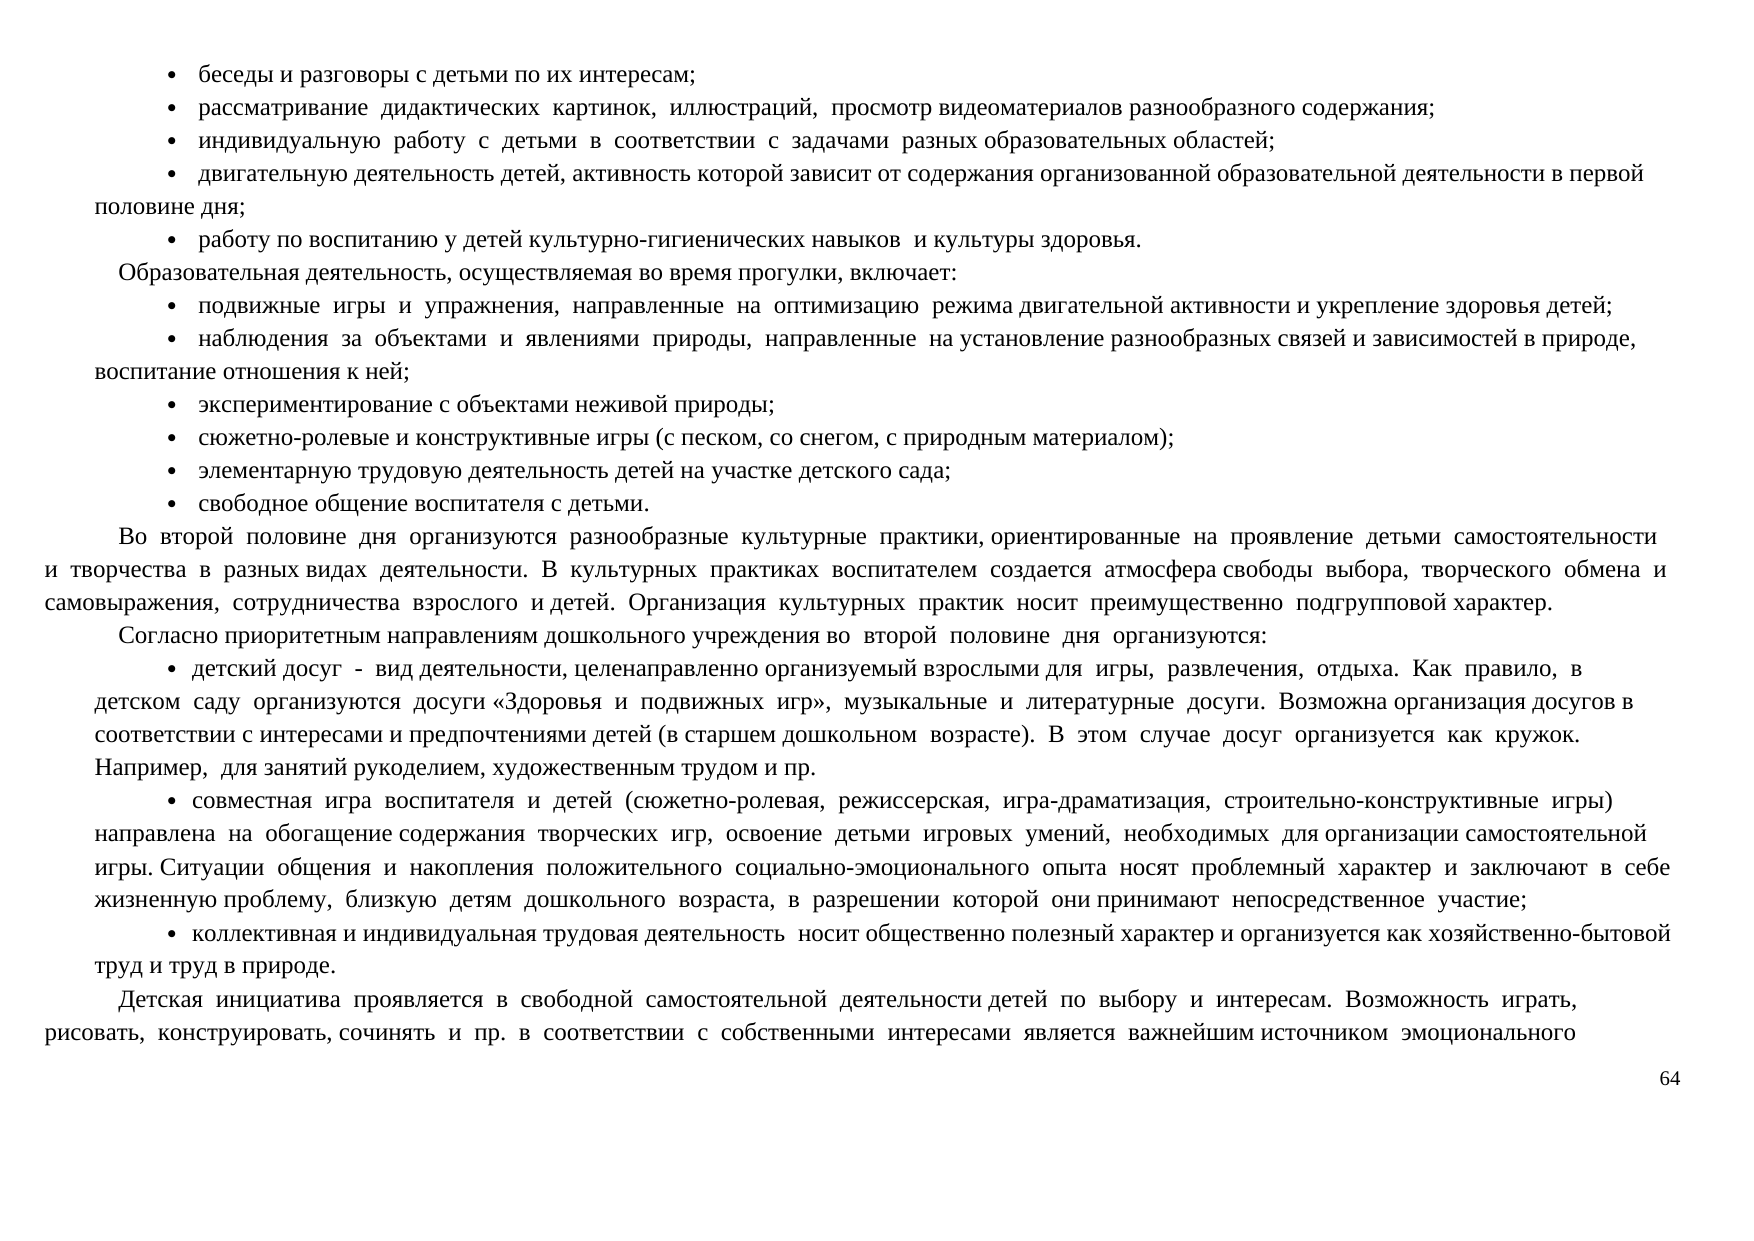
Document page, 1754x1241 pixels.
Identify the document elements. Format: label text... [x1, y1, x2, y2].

list индивидуальную работу с детьми в соответствии с задачами разных образовательных областей; [94, 125, 1680, 154]
list сюжетно-ролевые и конструктивные игры (с песком, со снегом, с природным материалом); [94, 422, 1680, 451]
list детский досуг - вид деятельности, целенаправленно организуемый взрослыми для игры, развлечения, отдыха. Как правило, в детском саду организуются досуги «Здоровья и подвижных игр», музыкальные и литературные досуги. Возможна организация досугов в соответствии с интересами и предпочтениями детей (в старшем дошкольном возрасте). В этом случае досуг организуется как кружок. Например, для занятий рукоделием, художественным трудом и пр. [94, 653, 1680, 781]
list свободное общение воспитателя с детьми. [94, 488, 1680, 517]
text Во второй половине дня организуются разнообразные культурные практики, ориентированные на проявление детьми самостоятельности и творчества в разных видах деятельности. В культурных практиках воспитателем создается атмосфера свободы выбора, творческого обмена и самовыражения, сотрудничества взрослого и детей. Организация культурных практик носит преимущественно подгрупповой характер. [44, 521, 1680, 616]
list коллективная и индивидуальная трудовая деятельность носит общественно полезный характер и организуется как хозяйственно-бытовой труд и труд в природе. [94, 918, 1680, 979]
list совместная игра воспитателя и детей (сюжетно-ролевая, режиссерская, игра-драматизация, строительно-конструктивные игры) направлена на обогащение содержания творческих игр, освоение детьми игровых умений, необходимых для организации самостоятельной игры. Ситуации общения и накопления положительного социально-эмоционального опыта носят проблемный характер и заключают в себе жизненную проблему, близкую детям дошкольного возраста, в разрешении которой они принимают непосредственное участие; [94, 786, 1680, 913]
text Образовательная деятельность, осуществляемая во время прогулки, включает: [44, 257, 1680, 286]
text Согласно приоритетным направлениям дошкольного учреждения во второй половине дня организуются: [44, 620, 1680, 649]
list наблюдения за объектами и явлениями природы, направленные на установление разнообразных связей и зависимостей в природе, воспитание отношения к ней; [94, 323, 1680, 385]
list подвижные игры и упражнения, направленные на оптимизацию режима двигательной активности и укрепление здоровья детей; [94, 290, 1680, 319]
list рассматривание дидактических картинок, иллюстраций, просмотр видеоматериалов разнообразного содержания; [94, 92, 1680, 121]
list экспериментирование с объектами неживой природы; [94, 389, 1680, 418]
list работу по воспитанию у детей культурно-гигиенических навыков и культуры здоровья. [94, 224, 1680, 253]
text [44, 984, 1680, 1045]
list элементарную трудовую деятельность детей на участке детского сада; [94, 455, 1680, 484]
list беседы и разговоры с детьми по их интересам; [94, 59, 1680, 88]
list двигательную деятельность детей, активность которой зависит от содержания организованной образовательной деятельности в первой половине дня; [94, 158, 1680, 220]
